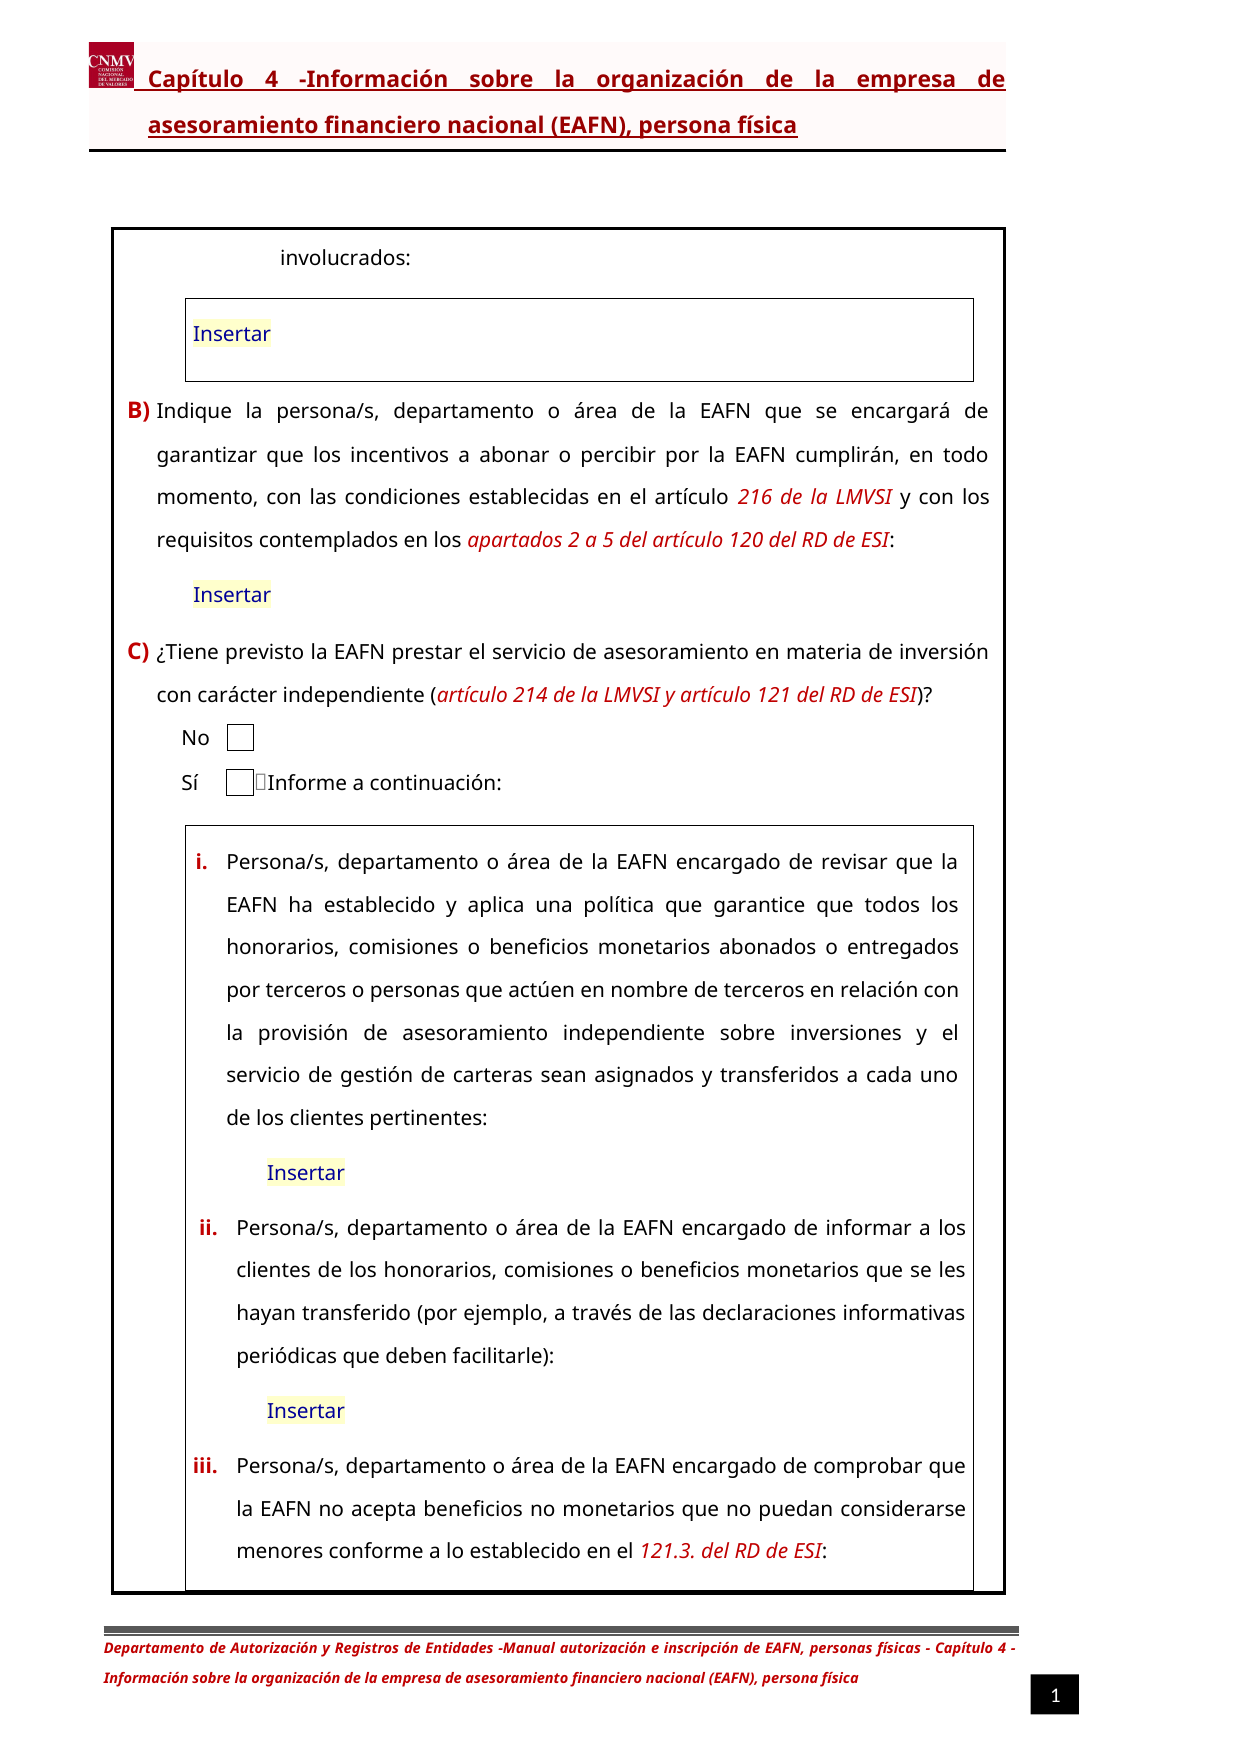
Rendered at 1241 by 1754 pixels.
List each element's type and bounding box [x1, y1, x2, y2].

table_header [114, 230, 1003, 1591]
